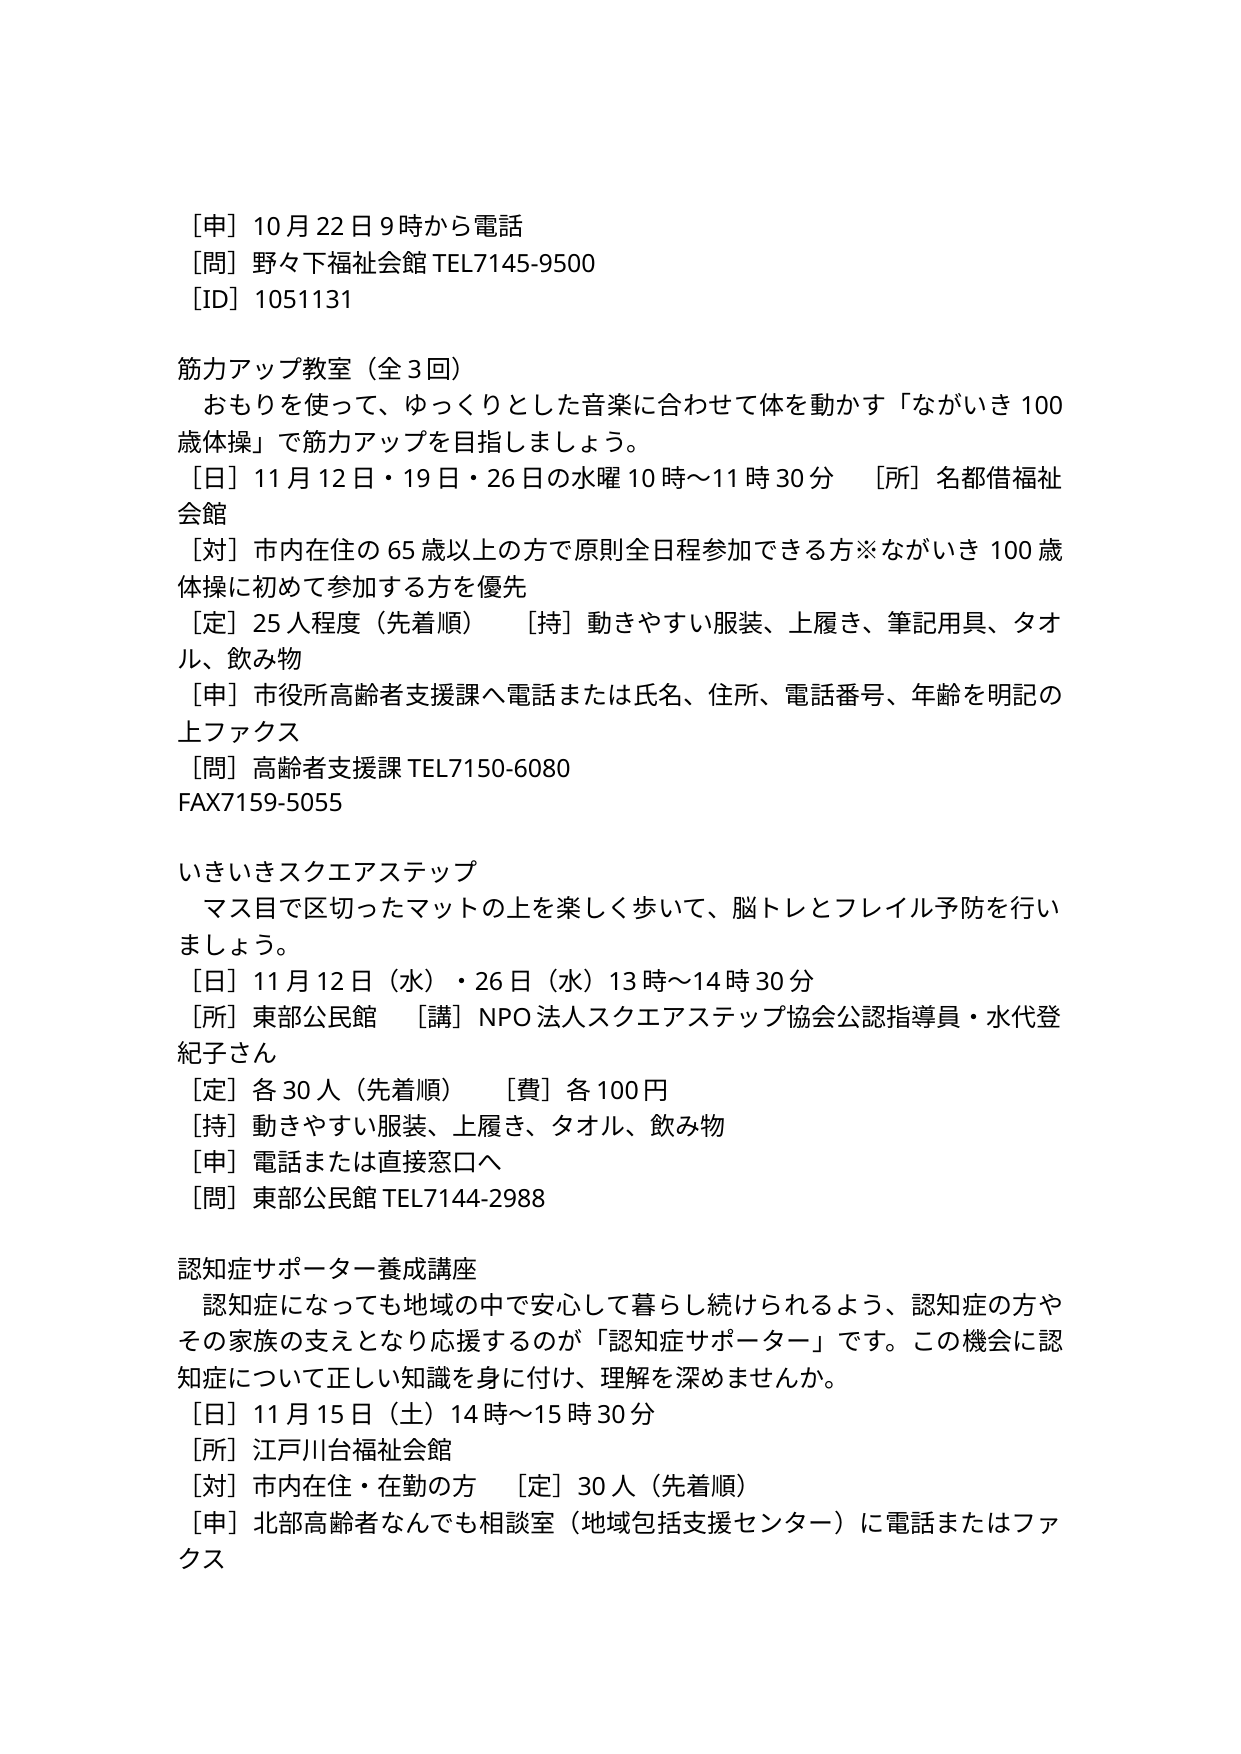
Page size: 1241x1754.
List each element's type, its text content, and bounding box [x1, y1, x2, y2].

text ［申］市役所高齢者支援課へ電話または氏名、住所、電話番号、年齢を明記の上ファクス [177, 676, 1063, 748]
text ［問］高齢者支援課TEL7150-6080 [177, 748, 1063, 784]
text ［問］東部公民館TEL7144-2988 [177, 1179, 1063, 1215]
text いきいきスクエアステップ [177, 853, 1063, 889]
text ［定］各30人（先着順） ［費］各100円 [177, 1070, 1063, 1106]
text マス目で区切ったマットの上を楽しく歩いて、脳トレとフレイル予防を行いましょう。 [177, 889, 1063, 961]
text ［対］市内在住・在勤の方 ［定］30人（先着順） [177, 1467, 1063, 1503]
text ［問］野々下福祉会館TEL7145-9500 [177, 243, 1063, 279]
text 筋力アップ教室（全3回） [177, 349, 1063, 386]
text ［日］11月12日・19日・26日の水曜10時～11時30分 ［所］名都借福祉会館 [177, 458, 1063, 531]
text 認知症サポーター養成講座 [177, 1249, 1063, 1286]
text ［定］25人程度（先着順） ［持］動きやすい服装、上履き、筆記用具、タオル、飲み物 [177, 603, 1063, 676]
text ［所］江戸川台福祉会館 [177, 1431, 1063, 1467]
text ［申］北部高齢者なんでも相談室（地域包括支援センター）に電話またはファクス [177, 1503, 1063, 1576]
text ［日］11月12日（水）・26日（水）13時～14時30分 [177, 961, 1063, 998]
text ［日］11月15日（土）14時～15時30分 [177, 1394, 1063, 1431]
text ［対］市内在住の65歳以上の方で原則全日程参加できる方※ながいき100歳体操に初めて参加する方を優先 [177, 531, 1063, 603]
text FAX7159-5055 [177, 784, 1063, 819]
text ［ID］1051131 [177, 279, 1063, 316]
text ［申］10月22日9時から電話 [177, 207, 1063, 243]
text ［所］東部公民館 ［講］NPO法人スクエアステップ協会公認指導員・水代登紀子さん [177, 998, 1063, 1070]
text 認知症になっても地域の中で安心して暮らし続けられるよう、認知症の方やその家族の支えとなり応援するのが「認知症サポーター」です。この機会に認知症について正しい知識を身に付け、理解を深めませんか。 [177, 1286, 1063, 1394]
text ［申］電話または直接窓口へ [177, 1143, 1063, 1179]
text ［持］動きやすい服装、上履き、タオル、飲み物 [177, 1106, 1063, 1143]
text おもりを使って、ゆっくりとした音楽に合わせて体を動かす「ながいき100歳体操」で筋力アップを目指しましょう。 [177, 386, 1063, 458]
